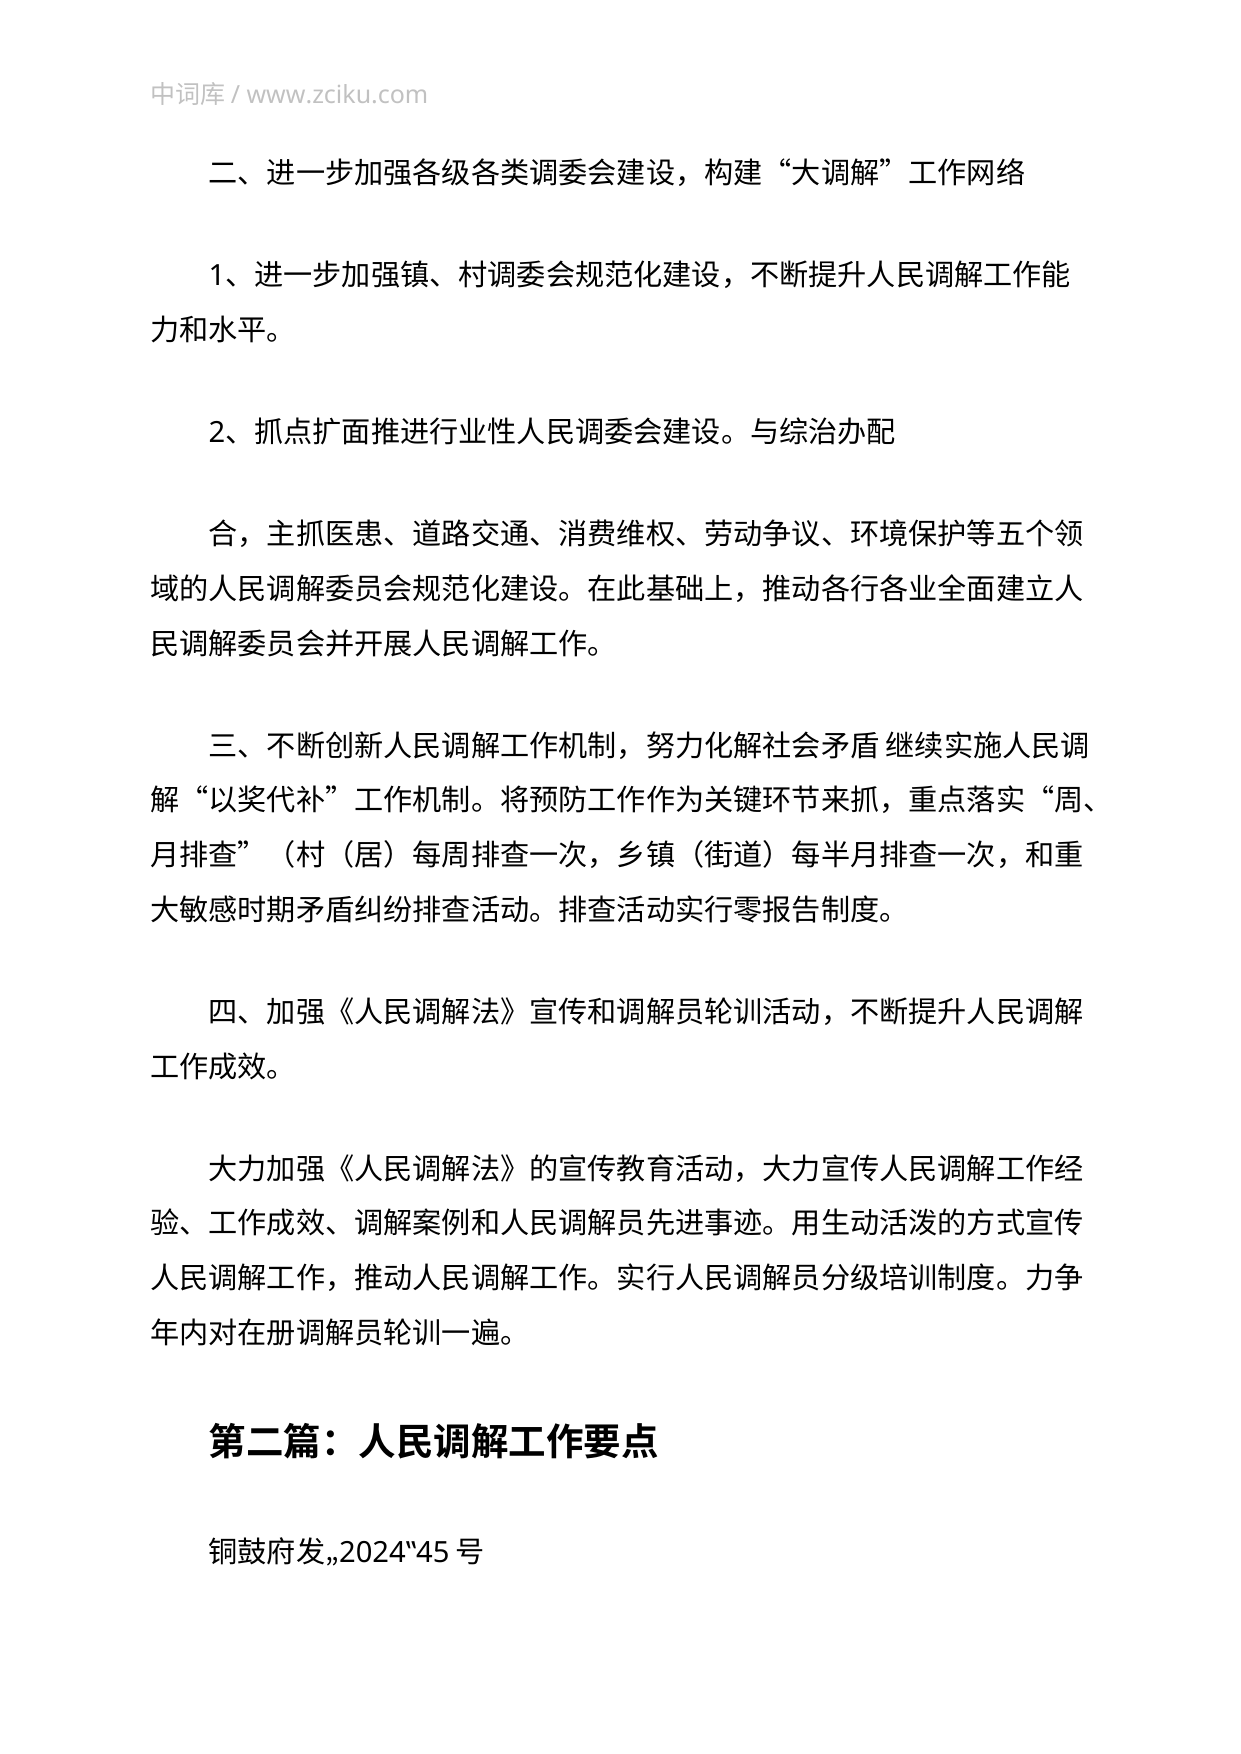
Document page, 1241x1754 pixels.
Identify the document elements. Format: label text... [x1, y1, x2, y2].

text 三、不断创新人民调解工作机制，努力化解社会矛盾 继续实施人民调解“以奖代补”工作机制。将预防工作作为关键环节来抓，重点落实“周、月排查”（村（居）每周排查一次，乡镇（街道）每半月排查一次，和重大敏感时期矛盾纠纷排查活动。排查活动实行零报告制度。 [150, 722, 1090, 929]
text 大力加强《人民调解法》的宣传教育活动，大力宣传人民调解工作经验、工作成效、调解案例和人民调解员先进事迹。用生动活泼的方式宣传人民调解工作，推动人民调解工作。实行人民调解员分级培训制度。力争年内对在册调解员轮训一遍。 [150, 1145, 1090, 1352]
text 2、抓点扩面推进行业性人民调委会建设。与综治办配 [150, 408, 1090, 451]
text 铜鼓府发„2024‟45号 [150, 1529, 1090, 1571]
text 合，主抓医患、道路交通、消费维权、劳动争议、环境保护等五个领域的人民调解委员会规范化建设。在此基础上，推动各行各业全面建立人民调解委员会并开展人民调解工作。 [150, 511, 1090, 663]
text 四、加强《人民调解法》宣传和调解员轮训活动，不断提升人民调解工作成效。 [150, 988, 1090, 1086]
text 1、进一步加强镇、村调委会规范化建设，不断提升人民调解工作能力和水平。 [150, 252, 1090, 349]
text 第二篇：人民调解工作要点 [150, 1412, 1090, 1466]
text 二、进一步加强各级各类调委会建设，构建“大调解”工作网络 [150, 150, 1090, 192]
